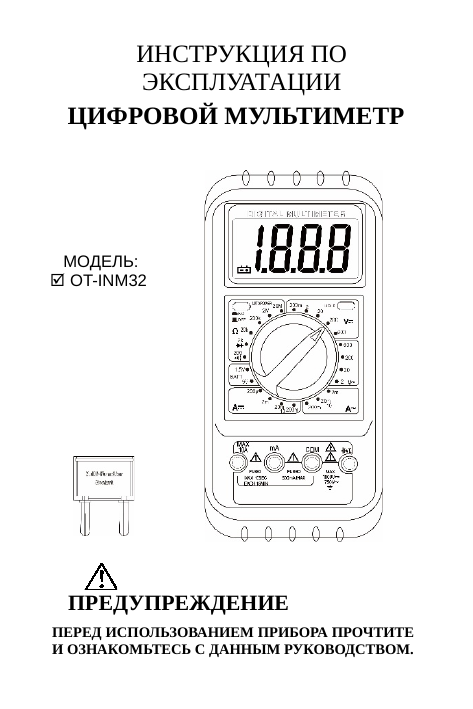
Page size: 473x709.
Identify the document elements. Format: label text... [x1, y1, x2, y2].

picture [73, 456, 135, 536]
text 1. ВВЕДЕНИЕ [29, 47, 443, 81]
picture [204, 170, 383, 542]
picture [84, 563, 118, 590]
